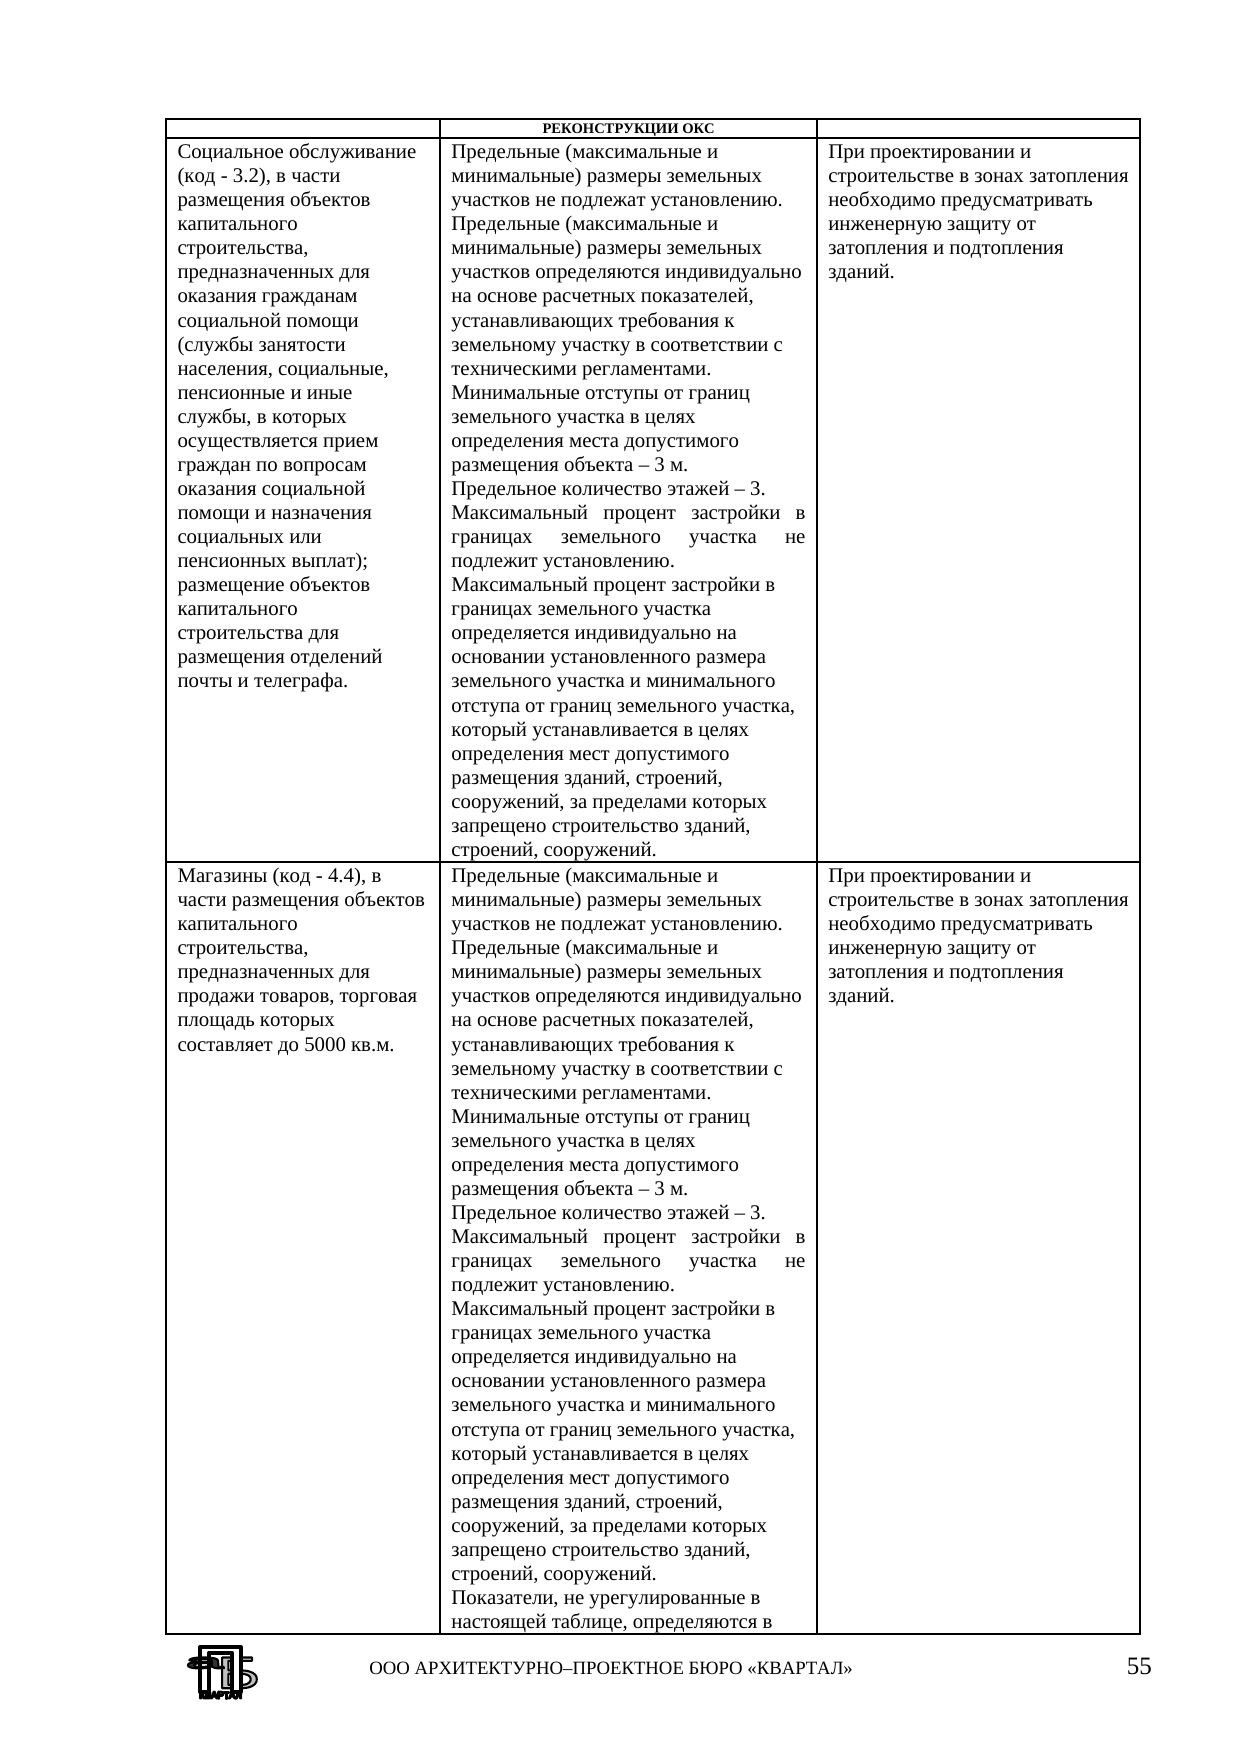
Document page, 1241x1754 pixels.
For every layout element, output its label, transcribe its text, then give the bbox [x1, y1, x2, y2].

table_cell Предельные (максимальные и минимальные) размеры земельных участков не подлежат установлению. Предельные (максимальные и минимальные) размеры земельных участков определяются индивидуально на основе расчетных показателей, устанавливающих требования к земельному участку в соответствии с техническими регламентами. Минимальные отступы от границ земельного участка в целях определения места допустимого размещения объекта – 3 м. Предельное количество этажей – 3. Максимальный процент застройки в границах земельного участка не подлежит установлению. Максимальный процент застройки в границах земельного участка определяется индивидуально на основании установленного размера земельного участка и минимального отступа от границ земельного участка, который устанавливается в целях определения мест допустимого размещения зданий, строений, сооружений, за пределами которых запрещено строительство зданий, строений, сооружений. [441, 139, 816, 861]
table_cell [167, 863, 439, 1633]
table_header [167, 120, 439, 137]
table_cell При проектировании и строительстве в зонах затопления необходимо предусматривать инженерную защиту от затопления и подтопления зданий. [818, 139, 1139, 861]
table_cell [818, 863, 1139, 1633]
table_cell Социальное обслуживание (код - 3.2), в части размещения объектов капитального строительства, предназначенных для оказания гражданам социальной помощи (службы занятости населения, социальные, пенсионные и иные службы, в которых осуществляется прием граждан по вопросам оказания социальной помощи и назначения социальных или пенсионных выплат); размещение объектов капитального строительства для размещения отделений почты и телеграфа. [167, 139, 439, 861]
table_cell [441, 863, 816, 1633]
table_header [441, 120, 816, 137]
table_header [818, 120, 1139, 137]
